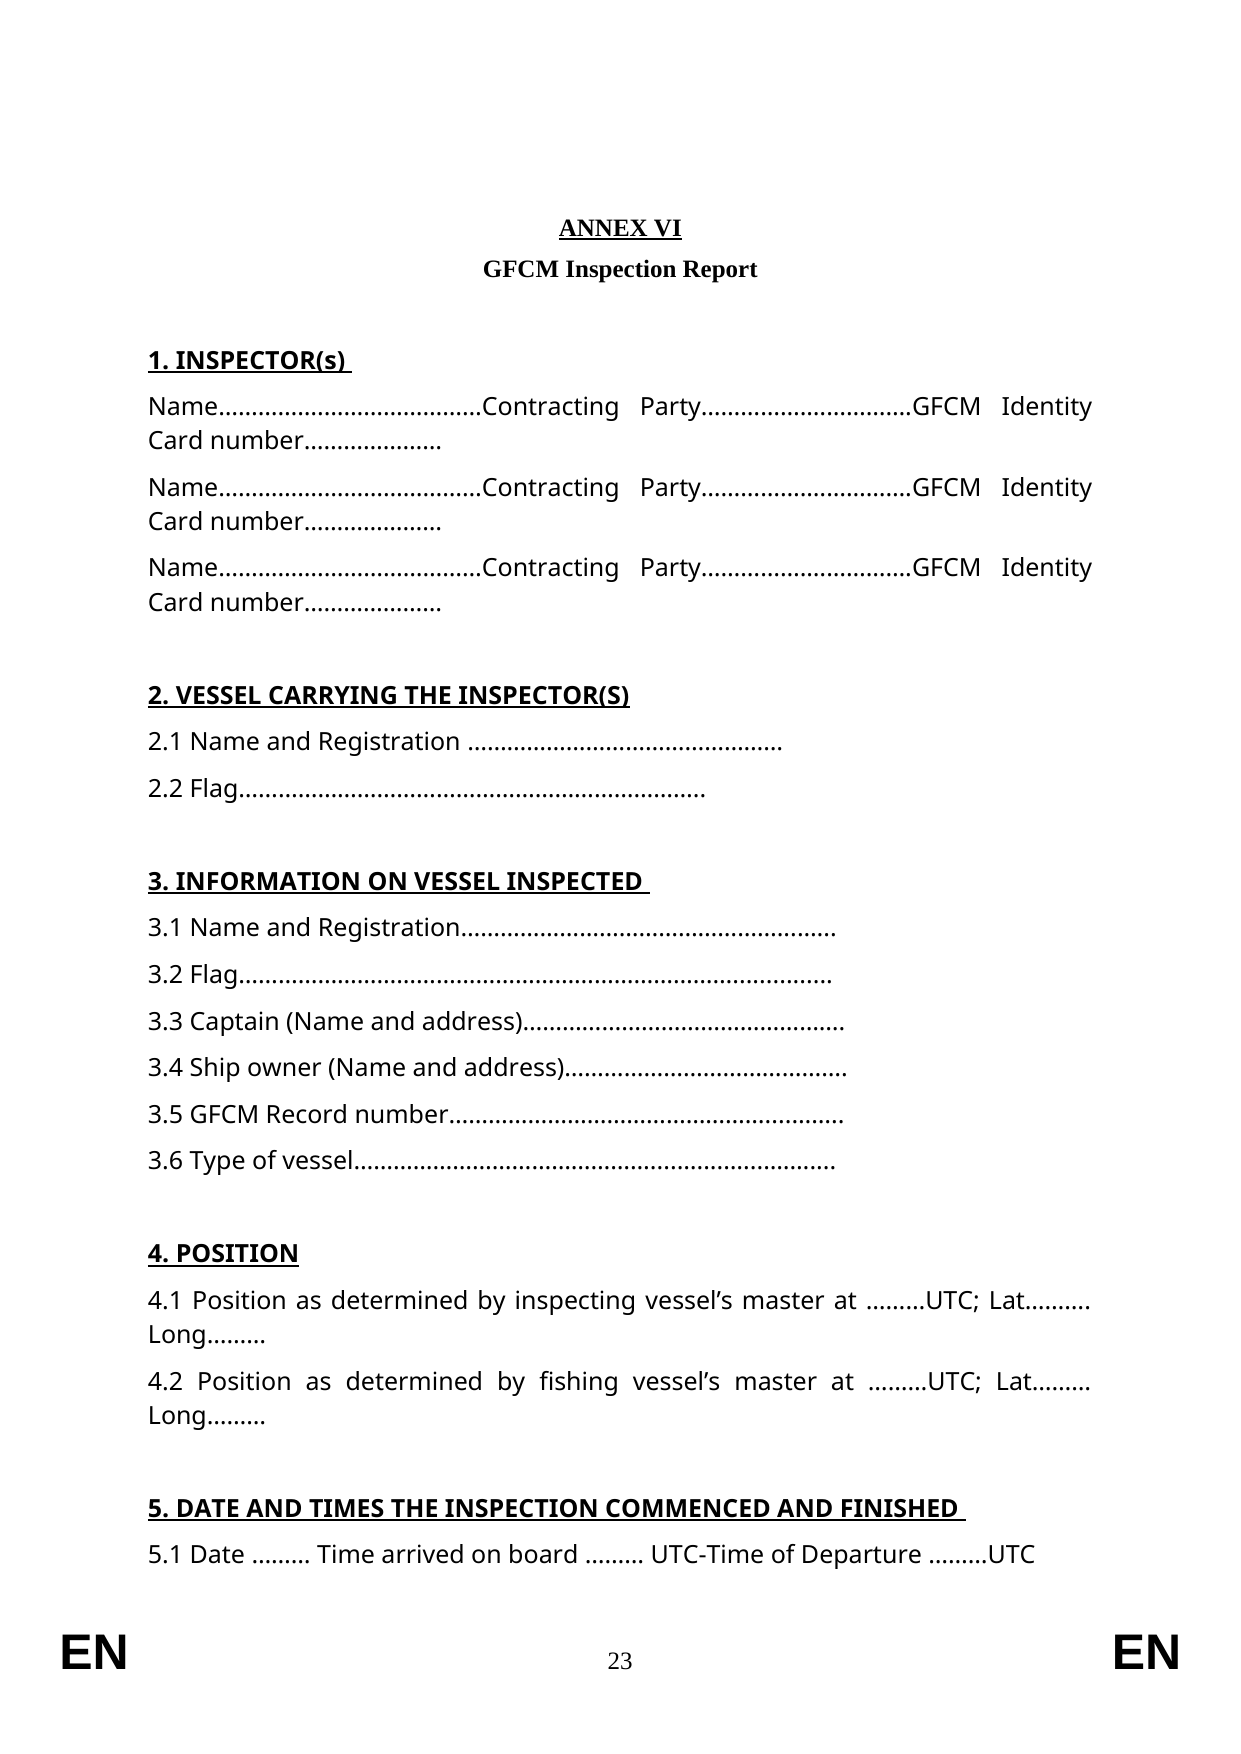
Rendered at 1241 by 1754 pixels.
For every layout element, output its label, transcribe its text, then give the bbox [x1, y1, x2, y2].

text 3.3 Captain (Name and address)…………………………………………. [148, 1003, 1093, 1037]
text 2.1 Name and Registration ………………………………………… [148, 724, 1093, 758]
text Name…………….……………………Contracting Party…………….…………….GFCM Identity Card number………………… [148, 550, 1093, 618]
text 3.5 GFCM Record number…………………………………………....…….. [148, 1096, 1093, 1130]
text 3. INFORMATION ON VESSEL INSPECTED [148, 863, 1093, 898]
text ANNEX VI [148, 213, 1093, 242]
text 2. VESSEL CARRYING THE INSPECTOR(S) [148, 677, 1093, 711]
text 4. POSITION [148, 1236, 1093, 1270]
text Name…………….……………………Contracting Party…………….…………….GFCM Identity Card number………………… [148, 389, 1093, 457]
text 5. DATE AND TIMES THE INSPECTION COMMENCED AND FINISHED [148, 1490, 1093, 1524]
text Name…………….……………………Contracting Party…………….…………….GFCM Identity Card number………………… [148, 469, 1093, 538]
text 2.2 Flag…………………………………………………………….. [148, 770, 1093, 804]
text 3.2 Flag…………………………………………………………………............... [148, 957, 1093, 991]
text 1. INSPECTOR(s) [148, 342, 1093, 376]
text GFCM Inspection Report [148, 254, 1093, 283]
text 3.1 Name and Registration…………………………………………....….. [148, 910, 1093, 944]
text 4.1 Position as determined by inspecting vessel’s master at ………UTC; Lat………. Long……… [148, 1283, 1093, 1351]
text 5.1 Date ……… Time arrived on board ……… UTC-Time of Departure ………UTC [148, 1537, 1093, 1571]
text 3.4 Ship owner (Name and address)……………………………………. [148, 1050, 1093, 1084]
text 4.2 Position as determined by fishing vessel’s master at ………UTC; Lat……… Long……… [148, 1363, 1093, 1431]
text 3.6 Type of vessel………………………………………....…....…....…….... [148, 1143, 1093, 1177]
